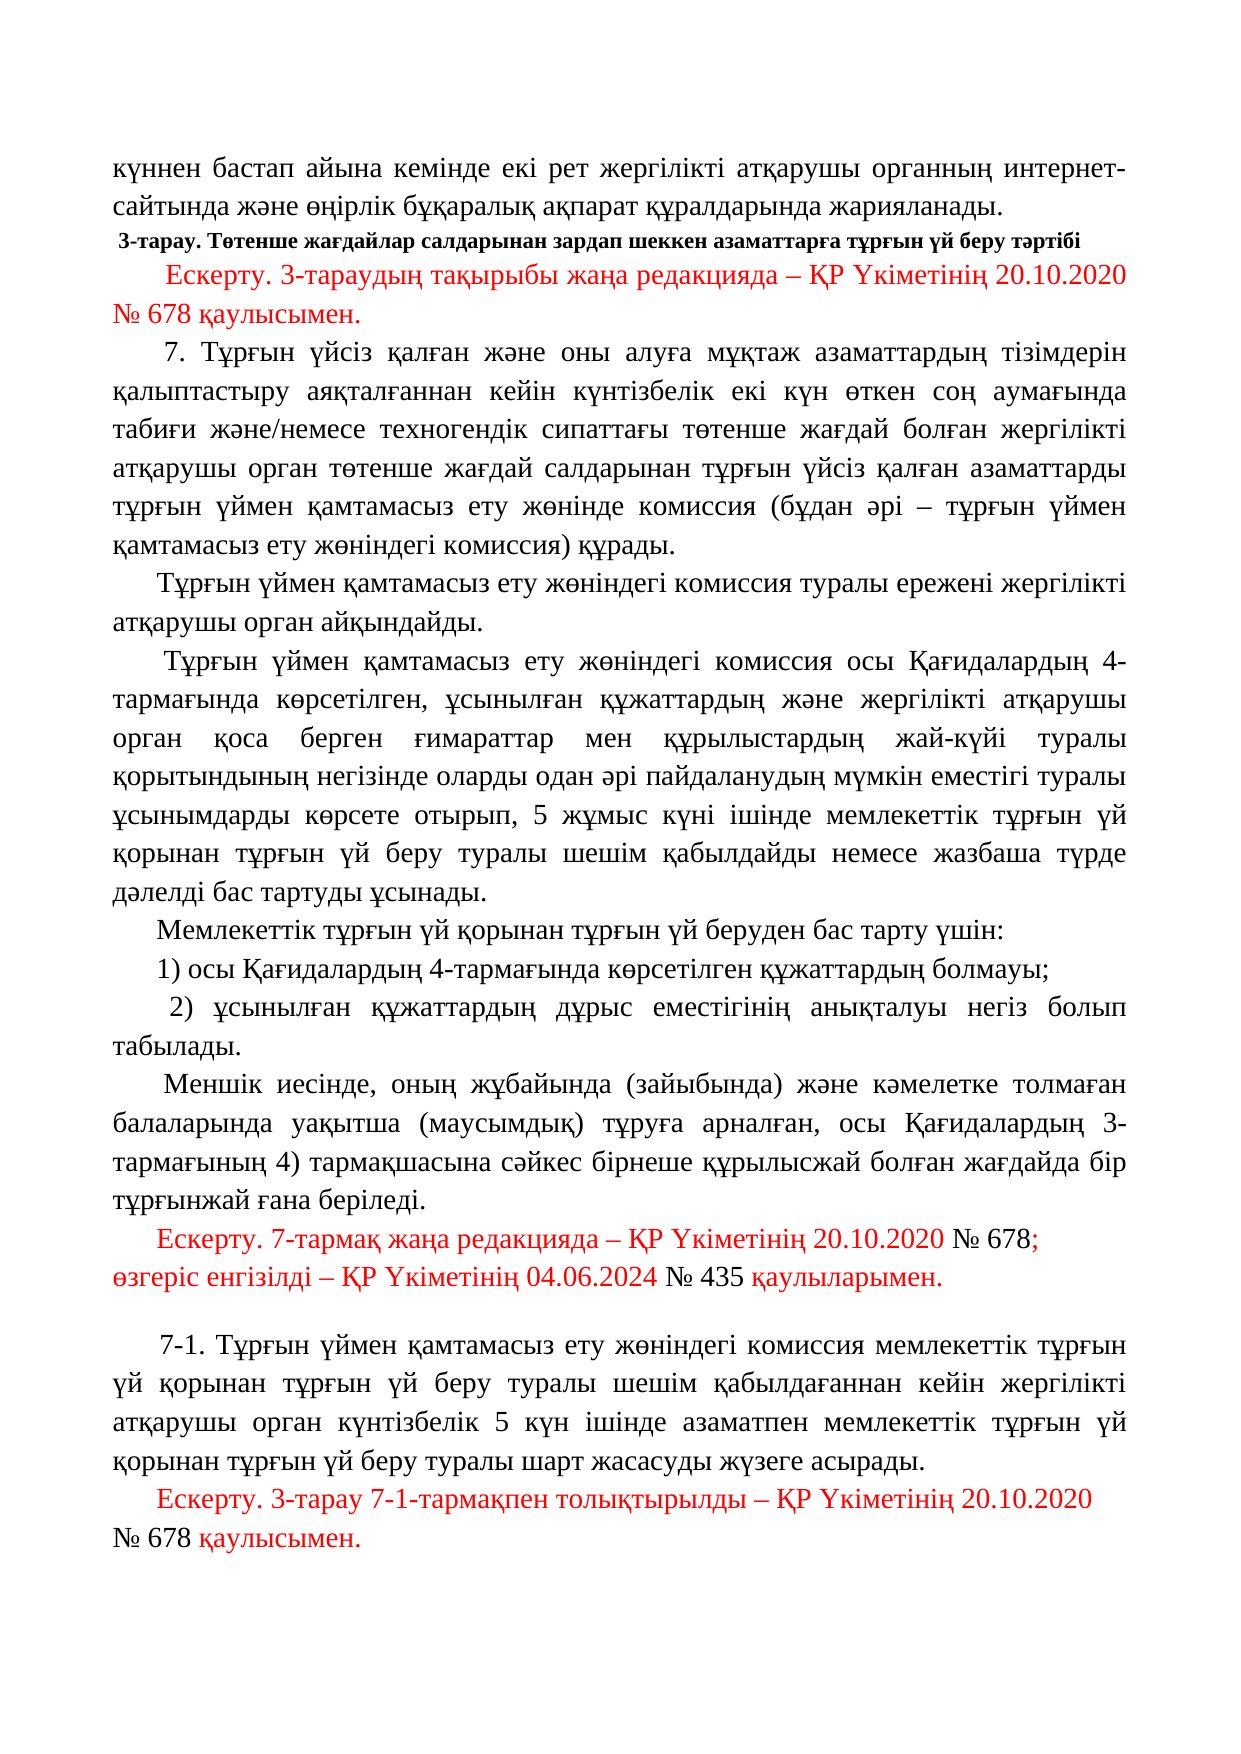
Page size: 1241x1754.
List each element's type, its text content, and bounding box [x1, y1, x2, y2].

text Мемлекеттік тұрғын үй қорынан тұрғын үй беруден бас тарту үшін: [112, 912, 1128, 946]
text 2) ұсынылған құжаттардың дұрыс еместігінің анықталуы негіз болып табылады. [112, 989, 1128, 1062]
text 1) осы Қағидалардың 4-тармағында көрсетілген құжаттардың болмауы; [112, 951, 1128, 984]
text 7-1. Тұрғын үймен қамтамасыз ету жөніндегі комиссия мемлекеттік тұрғын үй қорынан тұрғын үй беру туралы шешім қабылдағаннан кейін жергілікті атқарушы орган күнтізбелік 5 күн ішінде азаматпен мемлекеттік тұрғын үй қорынан тұрғын үй беру туралы шарт жасасуды жүзеге асырады. [112, 1327, 1128, 1476]
text Ескерту. 3-тарау 7-1-тармақпен толықтырылды – ҚР Үкіметінің 20.10.2020 № 678 қаулысымен. [112, 1481, 1128, 1583]
text Ескерту. 3-тараудың тақырыбы жаңа редакцияда – ҚР Үкіметінің 20.10.2020 № 678 қаулысымен. [112, 257, 1128, 329]
text Ескерту. 7-тармақ жаңа редакцияда – ҚР Үкіметінің 20.10.2020 № 678; өзгеріс енгізілді – ҚР Үкіметінің 04.06.2024 № 435 қаулыларымен. [112, 1221, 1128, 1323]
text Меншік иесінде, оның жұбайында (зайыбында) және кәмелетке толмаған балаларында уақытша (маусымдық) тұруға арналған, осы Қағидалардың 3-тармағының 4) тармақшасына сәйкес бірнеше құрылысжай болған жағдайда бір тұрғынжай ғана беріледі. [112, 1067, 1128, 1216]
text 3-тарау. Төтенше жағдайлар салдарынан зардап шеккен азаматтарға тұрғын үй беру тәртібі [112, 227, 1128, 253]
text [112, 150, 1128, 222]
text Тұрғын үймен қамтамасыз ету жөніндегі комиссия осы Қағидалардың 4-тармағында көрсетілген, ұсынылған құжаттардың және жергілікті атқарушы орган қоса берген ғимараттар мен құрылыстардың жай-күйі туралы қорытындының негізінде оларды одан әрі пайдаланудың мүмкін еместігі туралы ұсынымдарды көрсете отырып, 5 жұмыс күні ішінде мемлекеттік тұрғын үй қорынан тұрғын үй беру туралы шешім қабылдайды немесе жазбаша түрде дәлелді бас тартуды ұсынады. [112, 643, 1128, 907]
text Тұрғын үймен қамтамасыз ету жөніндегі комиссия туралы ережені жергілікті атқарушы орган айқындайды. [112, 566, 1128, 638]
text 7. Тұрғын үйсіз қалған және оны алуға мұқтаж азаматтардың тізімдерін қалыптастыру аяқталғаннан кейін күнтізбелік екі күн өткен соң аумағында табиғи және/немесе техногендік сипаттағы төтенше жағдай болған жергілікті атқарушы орган төтенше жағдай салдарынан тұрғын үйсіз қалған азаматтарды тұрғын үймен қамтамасыз ету жөнінде комиссия (бұдан әрі – тұрғын үймен қамтамасыз ету жөніндегі комиссия) құрады. [112, 334, 1128, 561]
